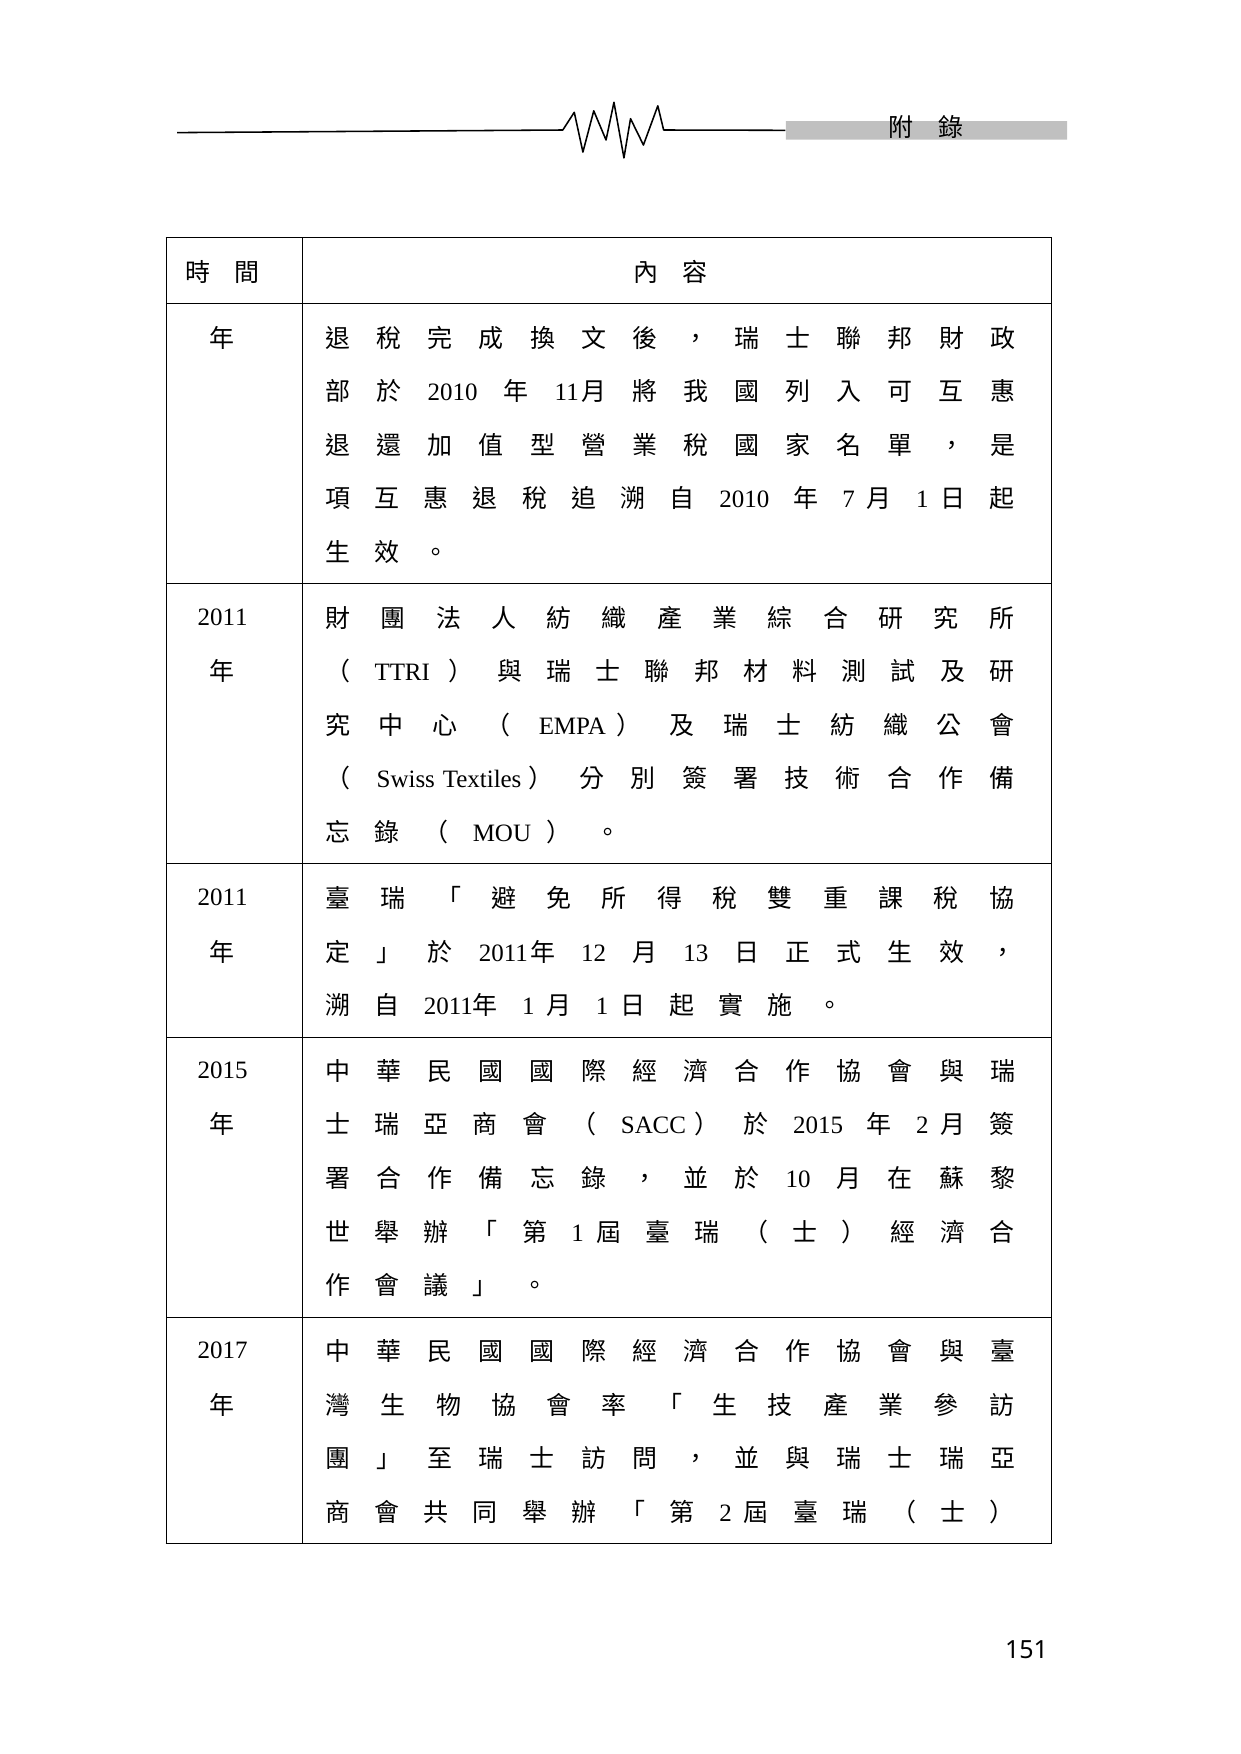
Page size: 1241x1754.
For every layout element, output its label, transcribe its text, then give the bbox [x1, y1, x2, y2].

table_cell 2010年 [167, 304, 302, 583]
table_cell 中華民國國際經濟合作協會與瑞士瑞亞商會（SACC）於2015年2月簽署合作備忘錄，並於10月在蘇黎世舉辦「第1屆臺瑞（士）經濟合作會議」。 [303, 1038, 1051, 1316]
table_cell 2011年 [167, 584, 302, 863]
table_cell 2011年 [167, 864, 302, 1036]
table_cell 2015年 [167, 1038, 302, 1316]
table_header 內容 [303, 238, 1051, 303]
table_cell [303, 304, 1051, 583]
table_header 時間 [167, 238, 302, 303]
table_cell 財團法人紡織產業綜合研究所（TTRI）與瑞士聯邦材料測試及研究中心（EMPA）及瑞士紡織公會（Swiss Textiles）分別簽署技術合作備忘錄（MOU）。 [303, 584, 1051, 863]
table_cell 2017年 [167, 1318, 302, 1543]
table_cell 臺瑞「避免所得稅雙重課稅協定」於2011年12月13日正式生效，溯自2011年1月1日起實施。 [303, 864, 1051, 1036]
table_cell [303, 1318, 1051, 1543]
